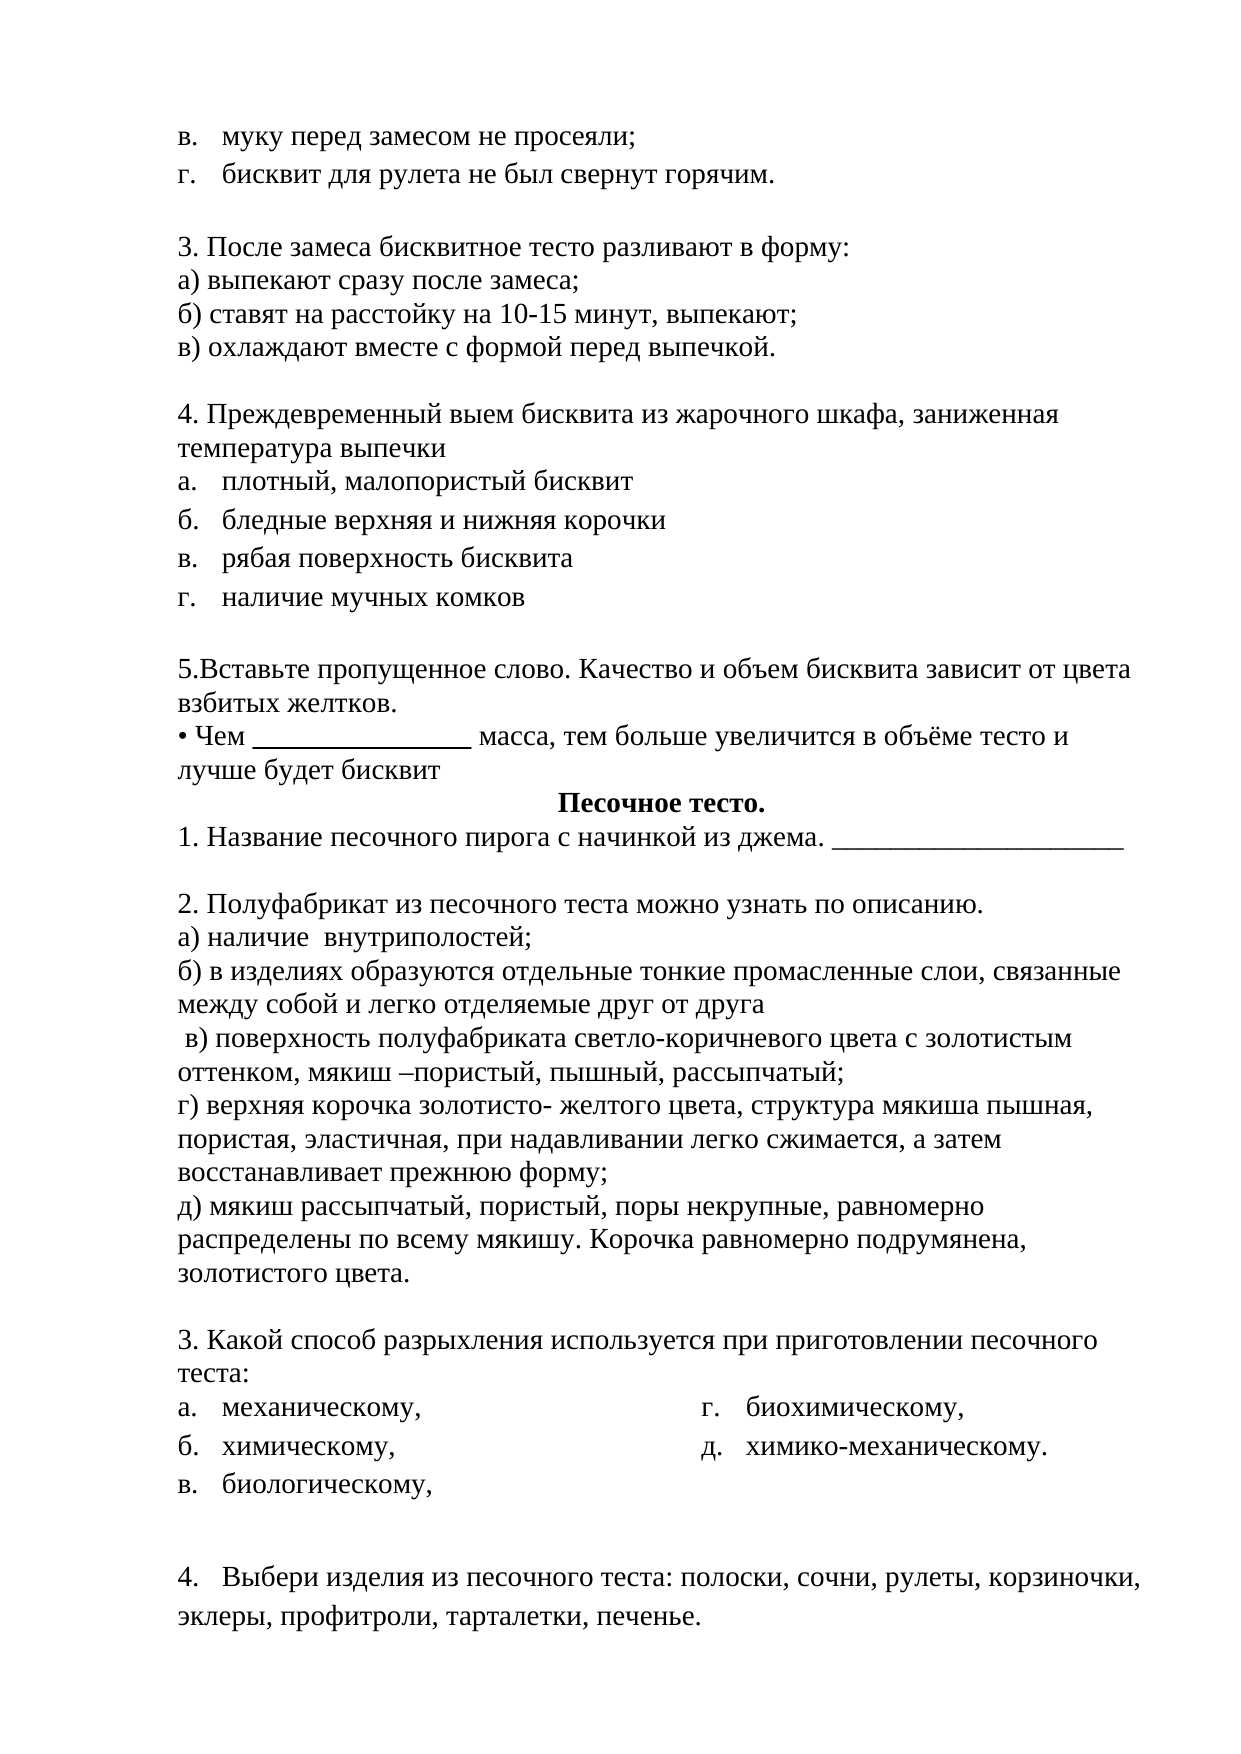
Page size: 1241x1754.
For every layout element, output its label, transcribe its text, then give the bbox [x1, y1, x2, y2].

text 3. Какой способ разрыхления используется при приготовлении песочного теста: [177, 1322, 1146, 1389]
text г) верхняя корочка золотисто- желтого цвета, структура мякиша пышная, пористая, эластичная, при надавливании легко сжимается, а затем восстанавливает прежнюю форму; [177, 1087, 1146, 1188]
text 1. Название песочного пирога с начинкой из джема. ____________________ [177, 819, 1146, 852]
text в) охлаждают вместе с формой перед выпечкой. [177, 329, 1151, 363]
list муку перед замесом не просеяли; [177, 118, 1151, 152]
list биологическому, [177, 1466, 622, 1500]
list наличие мучных комков [177, 579, 1152, 613]
text 4. Преждевременный выем бисквита из жарочного шкафа, заниженная температура выпечки [177, 396, 1152, 463]
text б) в изделиях образуются отдельные тонкие промасленные слои, связанные между собой и легко отделяемые друг от друга [177, 953, 1146, 1020]
list Выбери изделия из песочного теста: полоски, сочни, рулеты, корзиночки, эклеры, профитроли, тарталетки, печенье. [177, 1559, 1146, 1631]
list механическому, [177, 1389, 622, 1423]
text 2. Полуфабрикат из песочного теста можно узнать по описанию. [177, 886, 1146, 919]
text Песочное тесто. [177, 785, 1146, 819]
list плотный, малопористый бисквит [177, 463, 1152, 497]
list бледные верхняя и нижняя корочки [177, 502, 1152, 536]
text 5.Вставьте пропущенное слово. Качество и объем бисквита зависит от цвета взбитых желтков. • Чем _______________ масса, тем больше увеличится в объёме тесто и лучше будет бисквит [177, 651, 1146, 785]
list рябая поверхность бисквита [177, 541, 1152, 574]
list химическому, [177, 1428, 622, 1461]
text б) ставят на расстойку на 10-15 минут, выпекают; [177, 296, 1151, 329]
text д) мякиш рассыпчатый, пористый, поры некрупные, равномерно распределены по всему мякишу. Корочка равномерно подрумянена, золотистого цвета. [177, 1188, 1146, 1288]
text а) выпекают сразу после замеса; [177, 262, 1151, 296]
text в) поверхность полуфабриката светло-коричневого цвета с золотистым оттенком, мякиш –пористый, пышный, рассыпчатый; [177, 1020, 1146, 1087]
list биохимическому, [701, 1389, 1146, 1423]
list химико-механическому. [701, 1428, 1146, 1461]
text а) наличие внутриполостей; [177, 919, 1146, 953]
text 3. После замеса бисквитное тесто разливают в форму: [177, 229, 1151, 262]
list бисквит для рулета не был свернут горячим. [177, 157, 1151, 190]
